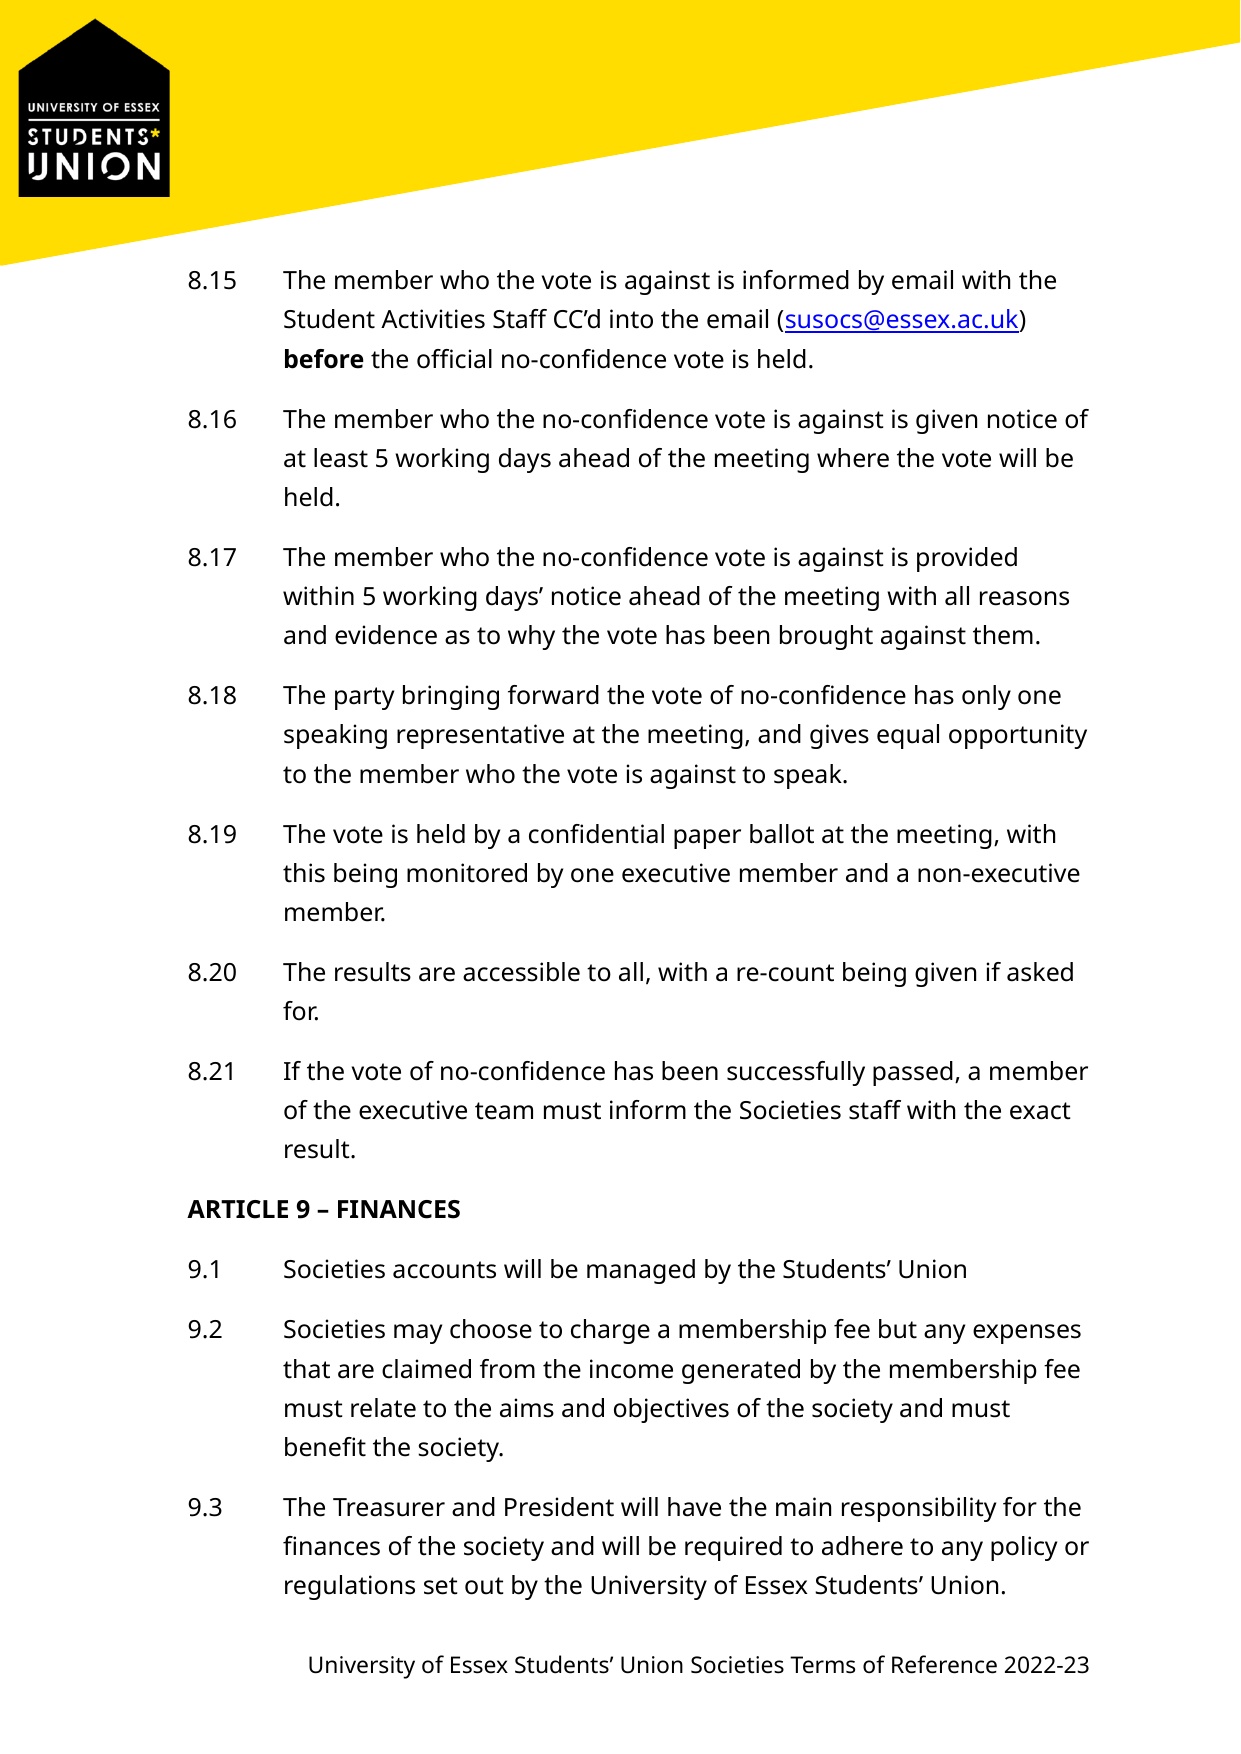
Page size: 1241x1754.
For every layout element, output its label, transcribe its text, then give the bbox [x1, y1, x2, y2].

text 8.20 The results are accessible to all, with a re-count being given if asked for. [187, 954, 1090, 1028]
text 8.15 The member who the vote is against is informed by email with the Student Activities Staff CC’d into the email (susocs@essex.ac.uk) before the official no-confidence vote is held. [187, 263, 1090, 375]
text 9.3 The Treasurer and President will have the main responsibility for the finances of the society and will be required to adhere to any policy or regulations set out by the University of Essex Students’ Union. [187, 1489, 1090, 1602]
text 8.18 The party bringing forward the vote of no-confidence has only one speaking representative at the meeting, and gives equal opportunity to the member who the vote is against to speak. [187, 678, 1090, 790]
picture [18, 18, 170, 197]
text 8.16 The member who the no-confidence vote is against is given notice of at least 5 working days ahead of the meeting where the vote will be held. [187, 401, 1090, 514]
text ARTICLE 9 – FINANCES [187, 1192, 1090, 1226]
text 9.2 Societies may choose to charge a membership fee but any expenses that are claimed from the income generated by the membership fee must relate to the aims and objectives of the society and must benefit the society. [187, 1312, 1090, 1464]
text 8.17 The member who the no-confidence vote is against is provided within 5 working days’ notice ahead of the meeting with all reasons and evidence as to why the vote has been brought against them. [187, 539, 1090, 652]
text 8.19 The vote is held by a confidential paper ballot at the meeting, with this being monitored by one executive member and a non-executive member. [187, 816, 1090, 929]
text 9.1 Societies accounts will be managed by the Students’ Union [187, 1252, 1090, 1286]
text 8.21 If the vote of no-confidence has been successfully passed, a member of the executive team must inform the Societies staff with the exact result. [187, 1054, 1090, 1166]
